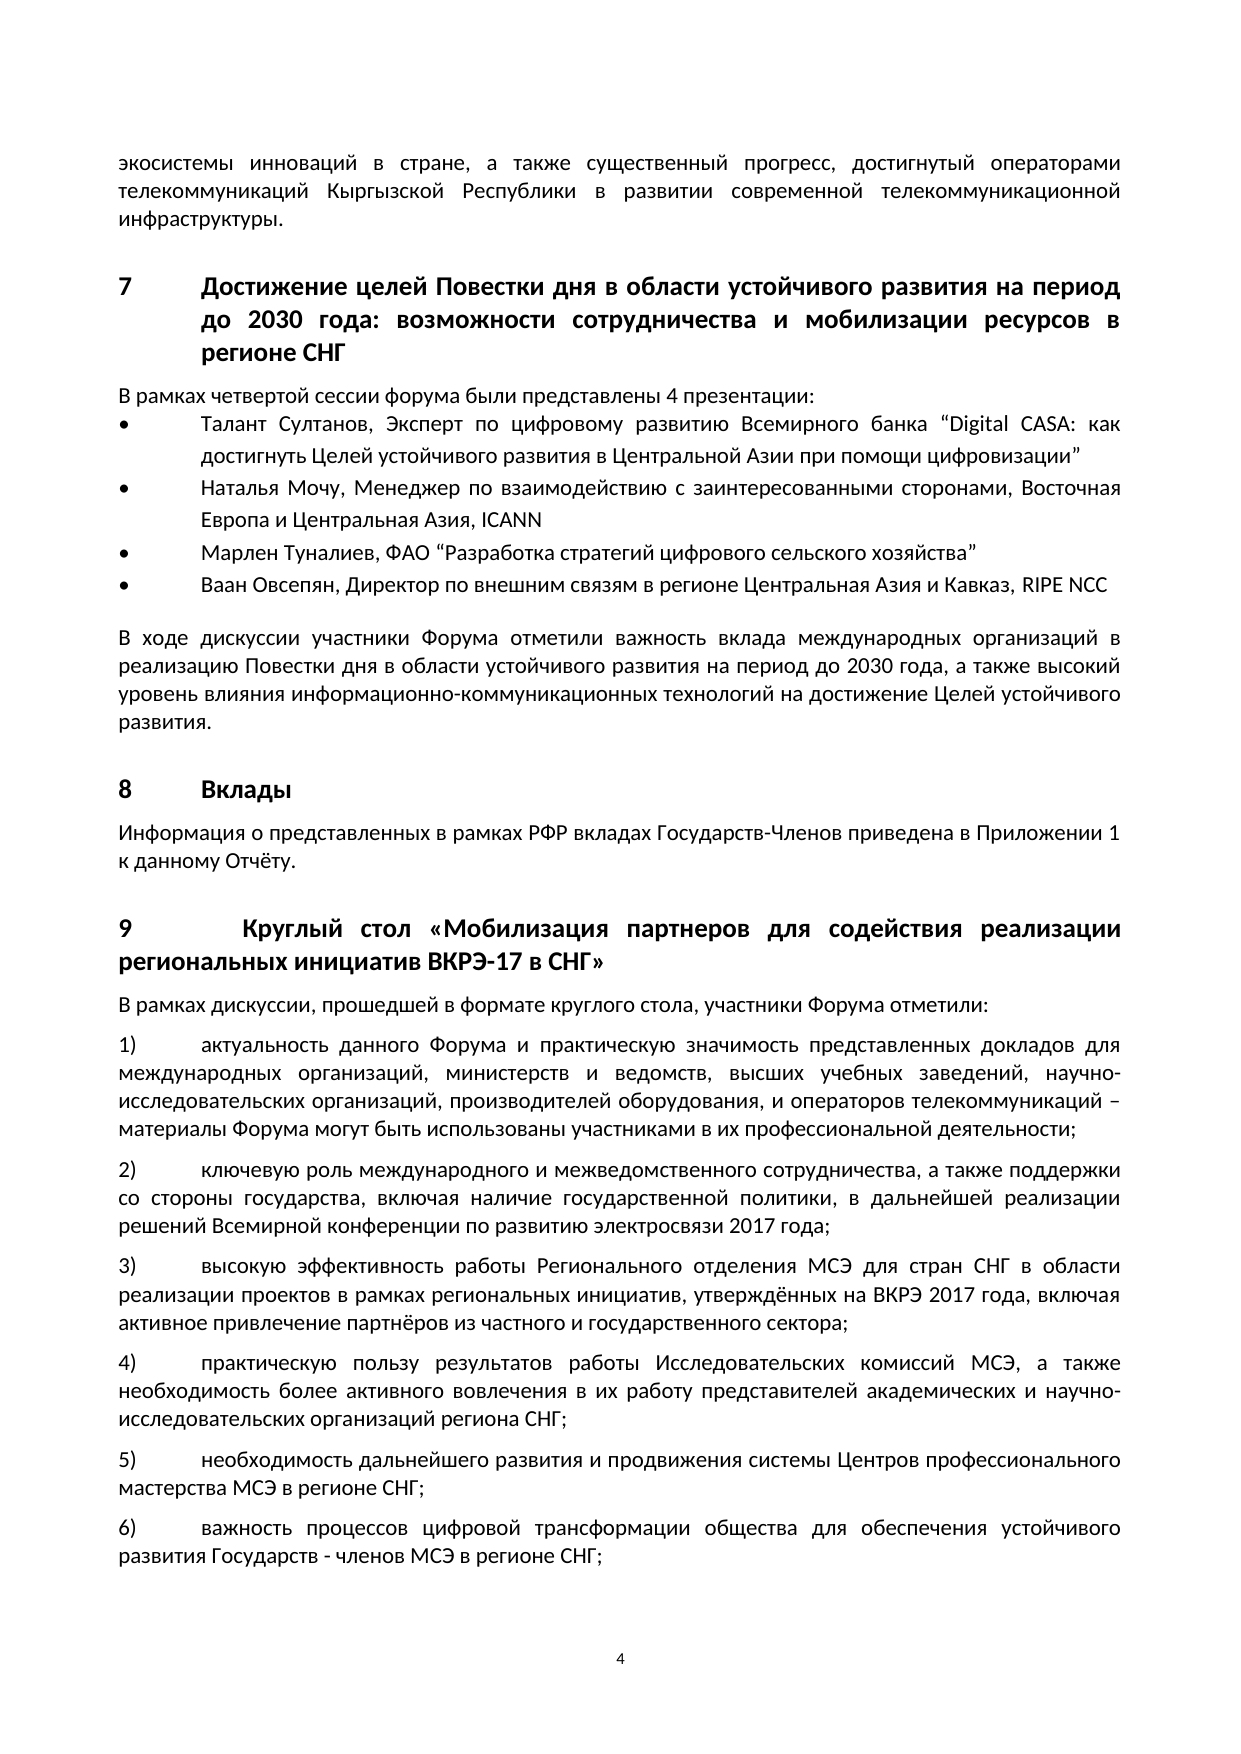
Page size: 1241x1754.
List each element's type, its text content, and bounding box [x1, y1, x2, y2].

text 5) необходимость дальнейшего развития и продвижения системы Центров профессионального мастерства МСЭ в регионе СНГ; [118, 1445, 1122, 1501]
text В рамках четвертой сессии форума были представлены 4 презентации: [118, 381, 1122, 409]
text В рамках дискуссии, прошедшей в формате круглого стола, участники Форума отметили: [118, 990, 1122, 1018]
text 4) практическую пользу результатов работы Исследовательских комиссий МСЭ, а также необходимость более активного вовлечения в их работу представителей академических и научно-исследовательских организаций региона СНГ; [118, 1348, 1122, 1432]
subtitle 7 Достижение целей Повестки дня в области устойчивого развития на период до 2030 года: возможности сотрудничества и мобилизации ресурсов в регионе СНГ [118, 269, 1122, 368]
text 1) актуальность данного Форума и практическую значимость представленных докладов для международных организаций, министерств и ведомств, высших учебных заведений, научно-исследовательских организаций, производителей оборудования, и операторов телекоммуникаций – материалы Форума могут быть использованы участниками в их профессиональной деятельности; [118, 1031, 1122, 1143]
subtitle 9 Круглый стол «Мобилизация партнеров для содействия реализации региональных инициатив ВКРЭ-17 в СНГ» [118, 911, 1122, 977]
list Ваан Овсепян, Директор по внешним связям в регионе Центральная Азия и Кавказ, RIPE NCC [118, 570, 1122, 598]
list Марлен Туналиев, ФАО “Разработка стратегий цифрового сельского хозяйства” [118, 538, 1122, 566]
text 3) высокую эффективность работы Регионального отделения МСЭ для стран СНГ в области реализации проектов в рамках региональных инициатив, утверждённых на ВКРЭ 2017 года, включая активное привлечение партнёров из частного и государственного сектора; [118, 1252, 1122, 1336]
text Информация о представленных в рамках РФР вкладах Государств-Членов приведена в Приложении 1 к данному Отчёту. [118, 818, 1122, 874]
subtitle 8 Вклады [118, 772, 1122, 805]
text 2) ключевую роль международного и межведомственного сотрудничества, а также поддержки со стороны государства, включая наличие государственной политики, в дальнейшей реализации решений Всемирной конференции по развитию электросвязи 2017 года; [118, 1155, 1122, 1239]
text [118, 148, 1122, 232]
text В ходе дискуссии участники Форума отметили важность вклада международных организаций в реализацию Повестки дня в области устойчивого развития на период до 2030 года, а также высокий уровень влияния информационно-коммуникационных технологий на достижение Целей устойчивого развития. [118, 623, 1122, 735]
text 6) важность процессов цифровой трансформации общества для обеспечения устойчивого развития Государств - членов МСЭ в регионе СНГ; [118, 1513, 1122, 1569]
list Наталья Мочу, Менеджер по взаимодействию с заинтересованными сторонами, Восточная Европа и Центральная Азия, ICANN [118, 473, 1122, 533]
list Талант Султанов, Эксперт по цифровому развитию Всемирного банка “Digital CASA: как достигнуть Целей устойчивого развития в Центральной Азии при помощи цифровизации” [118, 409, 1122, 469]
